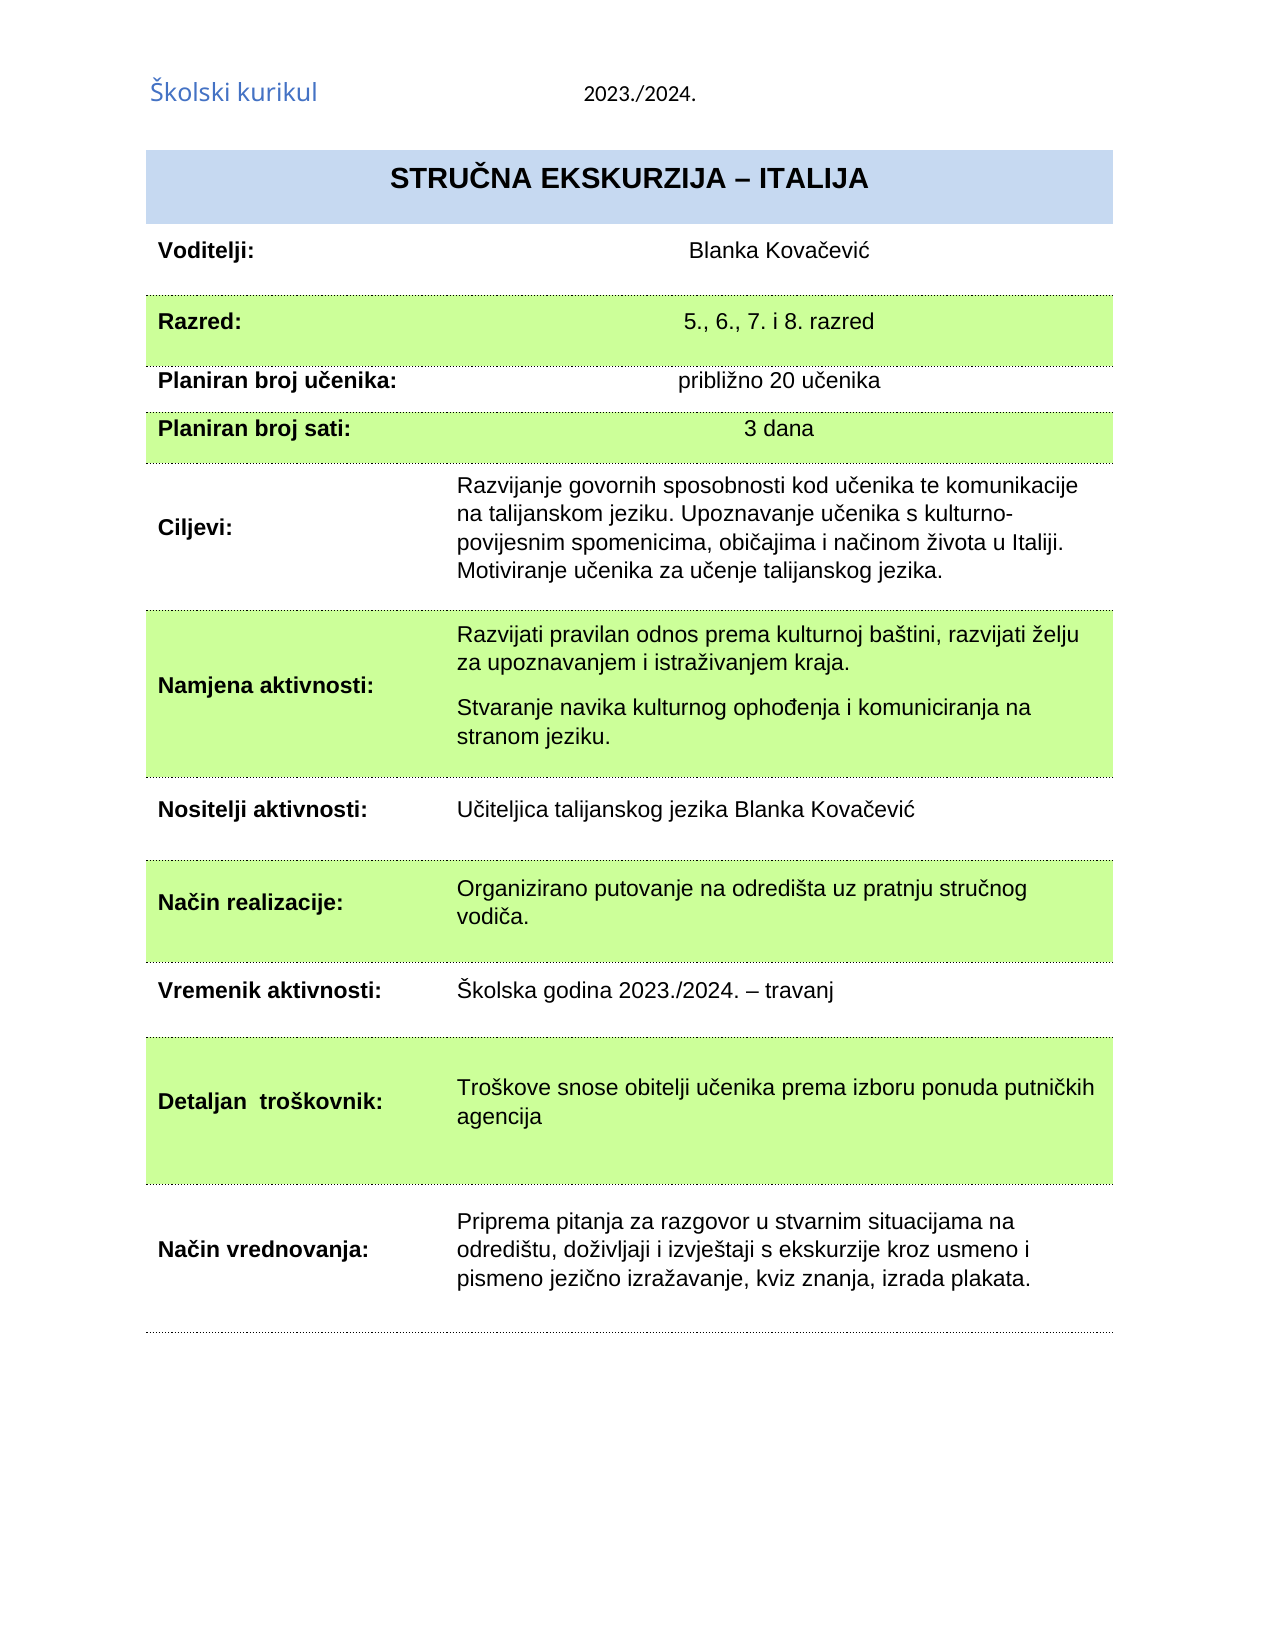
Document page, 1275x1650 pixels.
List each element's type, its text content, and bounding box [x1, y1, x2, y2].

table_cell Namjena aktivnosti: [146, 610, 445, 777]
table_cell Voditelji: [146, 224, 445, 295]
table_header STRUČNA EKSKURZIJA – ITALIJA [146, 150, 1113, 224]
table_cell Način realizacije: [146, 860, 445, 962]
table_cell Detaljan troškovnik: [146, 1037, 445, 1184]
table_cell Ciljevi: [146, 463, 445, 610]
table_cell Razvijati pravilan odnos prema kulturnoj baštini, razvijati želju za upoznavanjem i istraživanjem kraja. Stvaranje navika kulturnog ophođenja i komuniciranja na stranom jeziku. [445, 610, 1113, 777]
table_cell približno 20 učenika [445, 366, 1113, 412]
table_cell Razred: [146, 295, 445, 366]
table_cell Nositelji aktivnosti: [146, 777, 445, 860]
table_cell Organizirano putovanje na odredišta uz pratnju stručnog vodiča. [445, 860, 1113, 962]
table_cell Način vrednovanja: [146, 1184, 445, 1332]
table_cell Učiteljica talijanskog jezika Blanka Kovačević [445, 777, 1113, 860]
table_cell Planiran broj sati: [146, 412, 445, 463]
table_cell Troškove snose obitelji učenika prema izboru ponuda putničkih agencija [445, 1037, 1113, 1184]
table_cell Planiran broj učenika: [146, 366, 445, 412]
table_cell 3 dana [445, 412, 1113, 463]
table_cell 5., 6., 7. i 8. razred [445, 295, 1113, 366]
table_cell Vremenik aktivnosti: [146, 962, 445, 1037]
table_cell Školska godina 2023./2024. – travanj [445, 962, 1113, 1037]
table_cell Razvijanje govornih sposobnosti kod učenika te komunikacije na talijanskom jeziku. Upoznavanje učenika s kulturno-povijesnim spomenicima, običajima i načinom života u Italiji. Motiviranje učenika za učenje talijanskog jezika. [445, 463, 1113, 610]
table_cell Blanka Kovačević [445, 224, 1113, 295]
table_cell Priprema pitanja za razgovor u stvarnim situacijama na odredištu, doživljaji i izvještaji s ekskurzije kroz usmeno i pismeno jezično izražavanje, kviz znanja, izrada plakata. [445, 1184, 1113, 1332]
